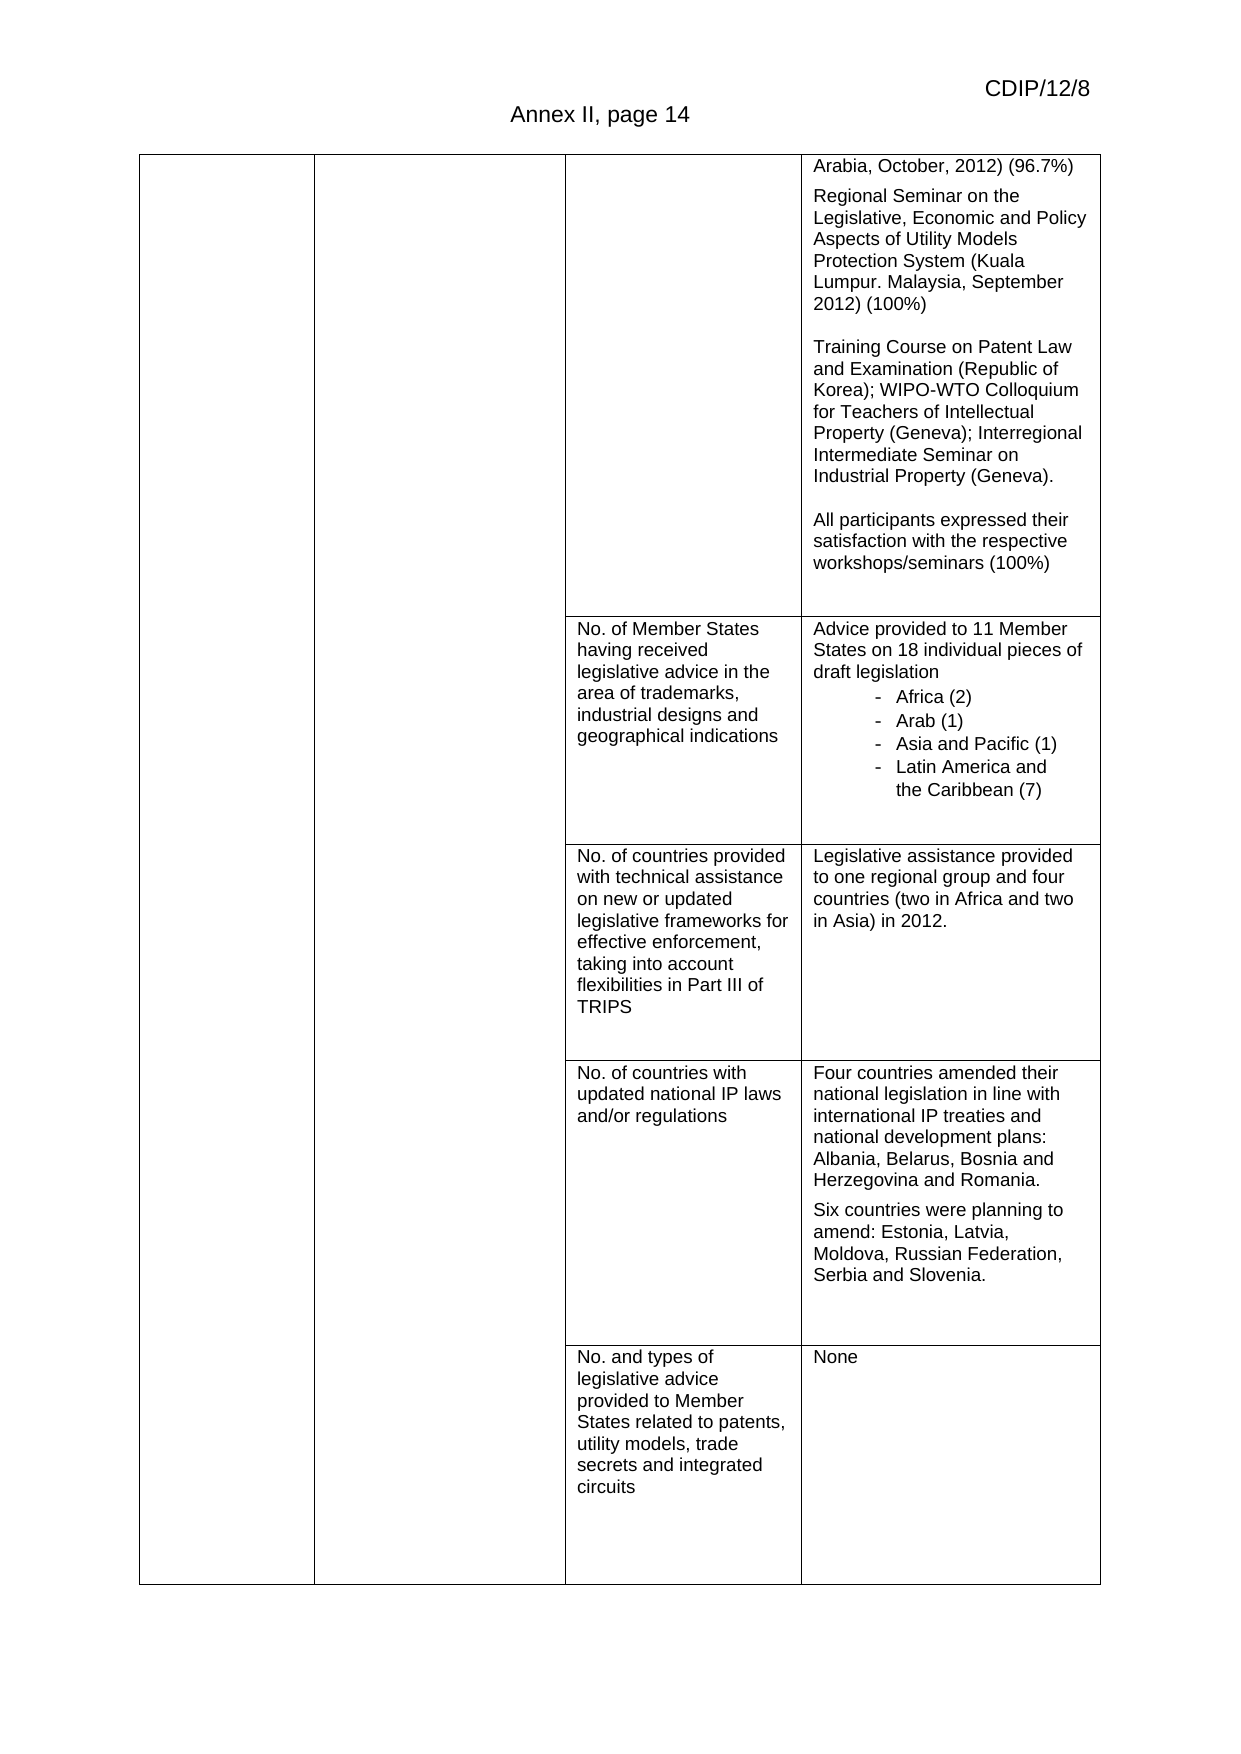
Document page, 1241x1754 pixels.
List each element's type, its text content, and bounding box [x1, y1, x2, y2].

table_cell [566, 155, 801, 616]
table_cell No. of countries with updated national IP laws and/or regulations [566, 1061, 801, 1345]
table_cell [802, 155, 1100, 616]
table_cell Advice provided to 11 Member States on 18 individual pieces of draft legislation Africa (2) Arab (1) Asia and Pacific (1) Latin America and the Caribbean (7) [802, 617, 1100, 844]
table_cell Legislative assistance provided to one regional group and four countries (two in Africa and two in Asia) in 2012. [802, 845, 1100, 1060]
table_cell Four countries amended their national legislation in line with international IP treaties and national development plans: Albania, Belarus, Bosnia and Herzegovina and Romania. Six countries were planning to amend: Estonia, Latvia, Moldova, Russian Federation, Serbia and Slovenia. [802, 1061, 1100, 1345]
table_cell None [802, 1346, 1100, 1583]
table_cell No. of Member States having received legislative advice in the area of trademarks, industrial designs and geographical indications [566, 617, 801, 844]
table_cell No. of countries provided with technical assistance on new or updated legislative frameworks for effective enforcement, taking into account flexibilities in Part III of TRIPS [566, 845, 801, 1060]
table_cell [566, 1346, 801, 1583]
